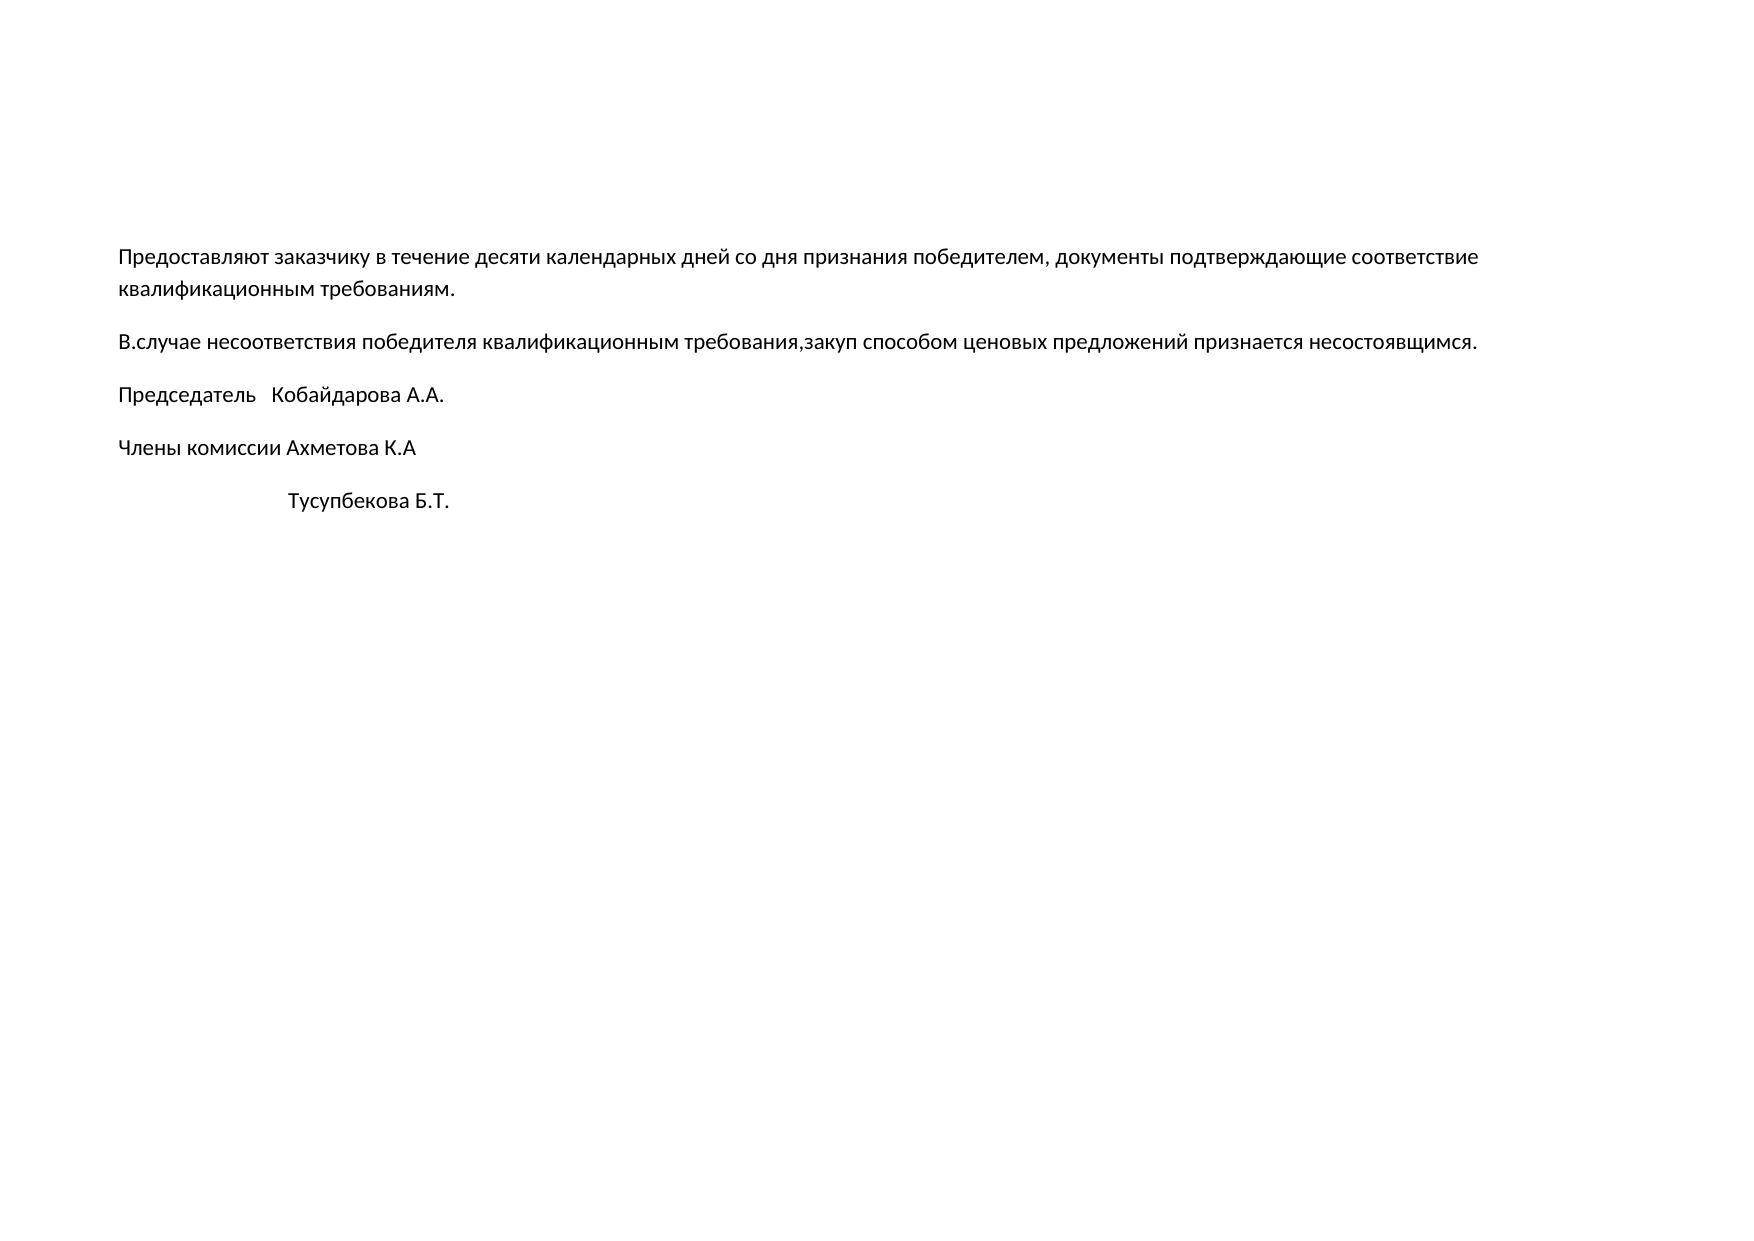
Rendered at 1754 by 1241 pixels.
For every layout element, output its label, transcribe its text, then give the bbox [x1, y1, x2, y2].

text Председатель Кобайдарова А.А. [118, 380, 1636, 408]
text Предоставляют заказчику в течение десяти календарных дней со дня признания победителем, документы подтверждающие соответствие квалификационным требованиям. [118, 242, 1636, 302]
text В.случае несоответствия победителя квалификационным требования,закуп способом ценовых предложений признается несостоявщимся. [118, 327, 1636, 355]
text Тусупбекова Б.Т. [118, 486, 1636, 514]
text Члены комиссии Ахметова К.А [118, 433, 1636, 461]
